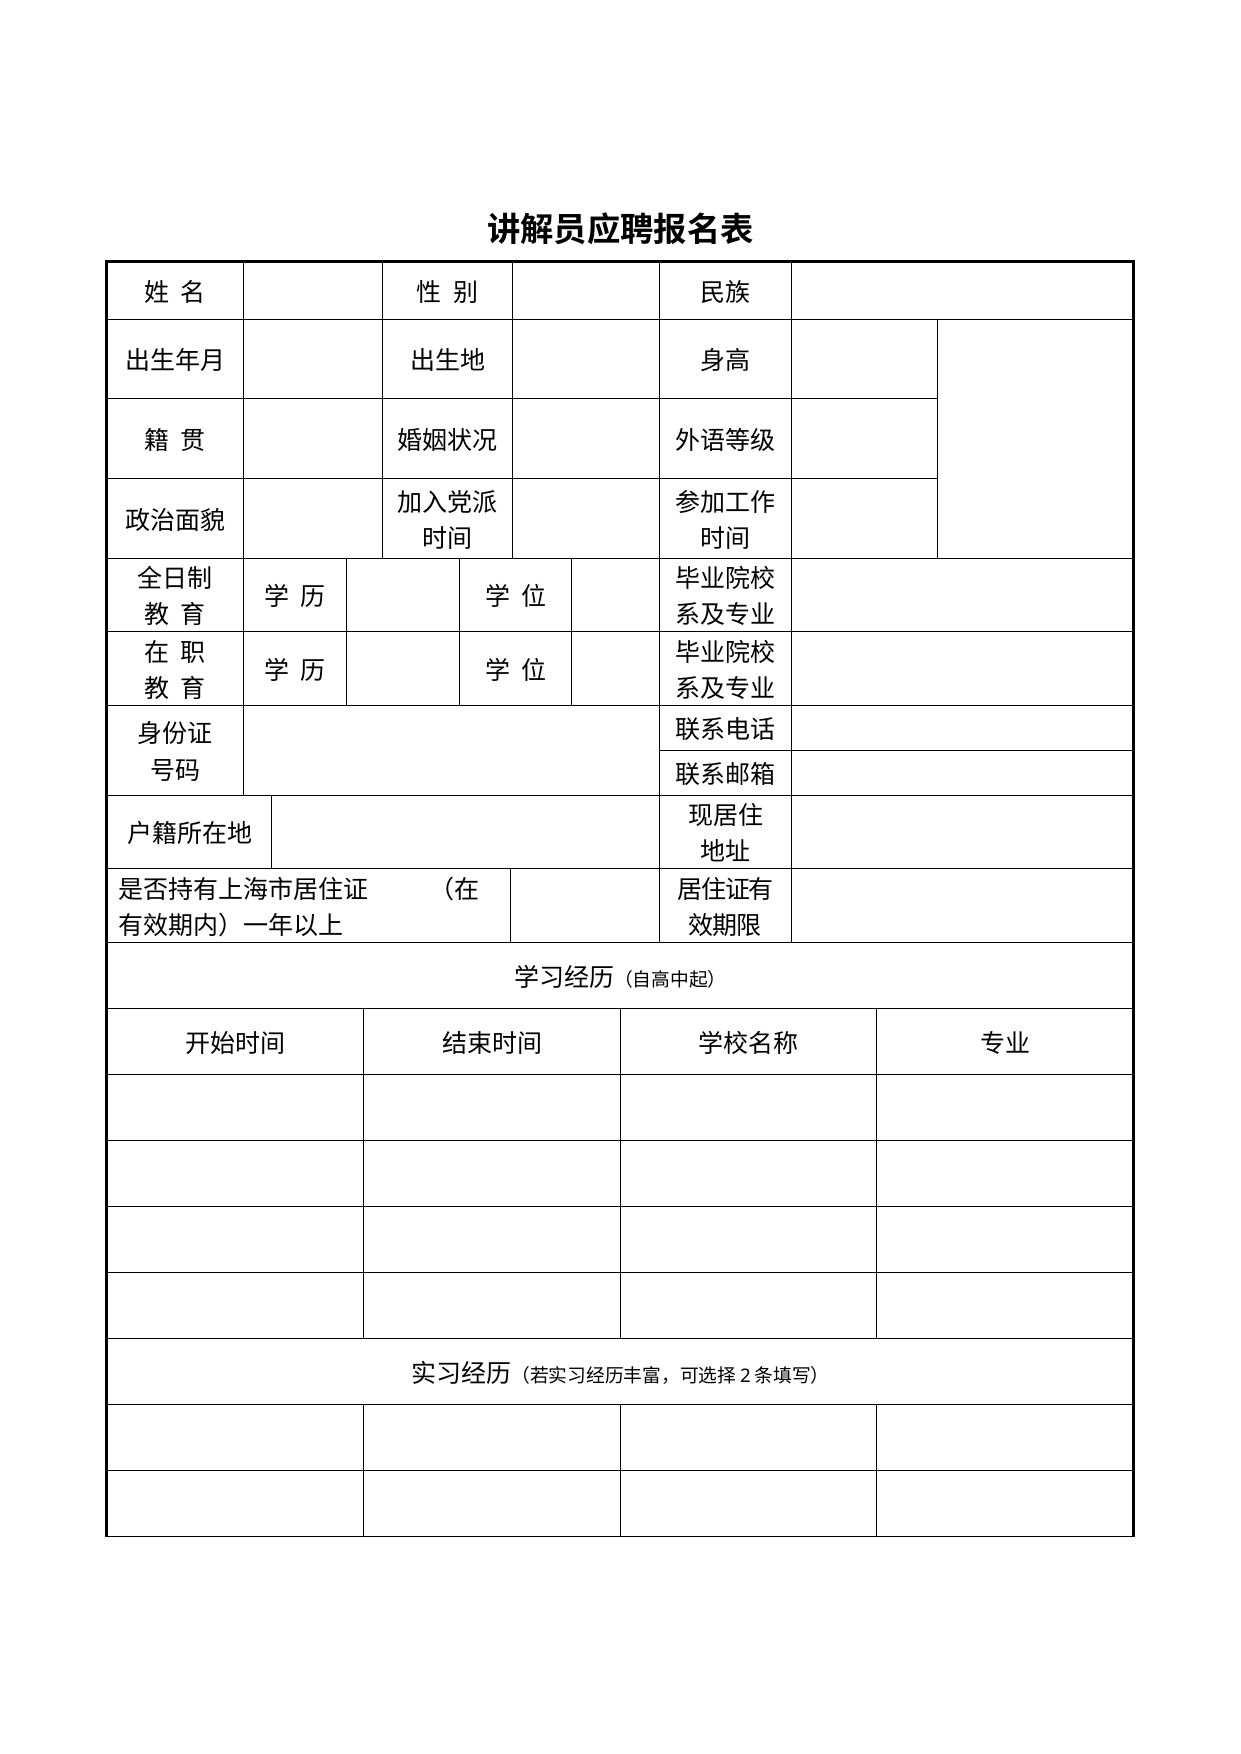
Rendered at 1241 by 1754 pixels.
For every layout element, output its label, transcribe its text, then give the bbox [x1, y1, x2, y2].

table_cell 户籍所在地 [108, 796, 271, 868]
table_cell [272, 796, 659, 868]
table_header 性 别 [383, 263, 512, 318]
table_cell 籍 贯 [108, 399, 243, 478]
table_cell [572, 632, 659, 705]
table_cell [621, 1207, 876, 1272]
table_cell [621, 1405, 876, 1470]
table_header 姓 名 [108, 263, 243, 318]
table_cell [108, 1273, 363, 1338]
table_cell 身高 [660, 320, 791, 398]
table_cell 学 历 [244, 559, 346, 631]
table_cell [513, 320, 659, 398]
table_cell 学 历 [244, 632, 346, 705]
table_header [513, 263, 659, 318]
table_cell 毕业院校 系及专业 [660, 632, 791, 705]
table_cell 出生地 [383, 320, 512, 398]
table_cell [108, 1471, 363, 1536]
text 讲解员应聘报名表 [187, 194, 1053, 259]
table_cell [511, 869, 659, 942]
table_header [244, 263, 382, 318]
table_cell 全日制 教 育 [108, 559, 243, 631]
table_cell 外语等级 [660, 399, 791, 478]
table_cell [364, 1273, 620, 1338]
table_cell [513, 399, 659, 478]
table_cell [877, 1273, 1132, 1338]
table_cell [877, 1405, 1132, 1470]
table_cell [938, 320, 1132, 558]
table_cell [108, 1207, 363, 1272]
table_cell 联系邮箱 [660, 751, 791, 794]
table_header 民族 [660, 263, 791, 318]
table_cell [877, 1141, 1132, 1206]
table_cell [792, 399, 937, 478]
table_cell [244, 706, 659, 794]
table_cell 出生年月 [108, 320, 243, 398]
table_cell [364, 1075, 620, 1140]
table_cell 学校名称 [621, 1009, 876, 1074]
table_cell 政治面貌 [108, 479, 243, 558]
table_cell 开始时间 [108, 1009, 363, 1074]
table_cell 毕业院校 系及专业 [660, 559, 791, 631]
table_cell 现居住 地址 [660, 796, 791, 868]
table_cell [108, 1075, 363, 1140]
table_cell 学习经历（自高中起） [108, 943, 1132, 1008]
table_cell 居住证有效期限 [660, 869, 791, 942]
table_cell [364, 1141, 620, 1206]
table_cell 在 职 教 育 [108, 632, 243, 705]
table_cell 结束时间 [364, 1009, 620, 1074]
table_cell [792, 796, 1132, 868]
table_cell [108, 1141, 363, 1206]
table_cell [347, 559, 459, 631]
table_cell [621, 1273, 876, 1338]
table_cell 专业 [877, 1009, 1132, 1074]
table_cell 是否持有上海市居住证 （在有效期内）一年以上 [108, 869, 510, 942]
table_cell 学 位 [460, 632, 571, 705]
table_cell [792, 706, 1132, 750]
table_cell [572, 559, 659, 631]
table_cell [347, 632, 459, 705]
table_cell 加入党派 时间 [383, 479, 512, 558]
table_cell [244, 479, 382, 558]
table_cell [364, 1405, 620, 1470]
table_cell [621, 1075, 876, 1140]
table_cell [364, 1207, 620, 1272]
table_cell [792, 479, 937, 558]
table_cell 学 位 [460, 559, 571, 631]
table_cell [792, 632, 1132, 705]
table_cell [877, 1207, 1132, 1272]
table_cell [621, 1471, 876, 1536]
table_cell [244, 320, 382, 398]
table_cell [108, 1405, 363, 1470]
table_cell 身份证 号码 [108, 706, 243, 794]
table_cell [364, 1471, 620, 1536]
table_cell 婚姻状况 [383, 399, 512, 478]
table_cell 实习经历（若实习经历丰富，可选择2条填写） [108, 1339, 1132, 1404]
table_cell [877, 1075, 1132, 1140]
table_cell [877, 1471, 1132, 1536]
table_header [792, 263, 1132, 318]
table_cell 联系电话 [660, 706, 791, 750]
table_cell [621, 1141, 876, 1206]
table_cell [792, 559, 1132, 631]
table_cell 参加工作时间 [660, 479, 791, 558]
table_cell [244, 399, 382, 478]
table_cell [513, 479, 659, 558]
table_cell [792, 751, 1132, 794]
table_cell [792, 320, 937, 398]
table_cell [792, 869, 1132, 942]
